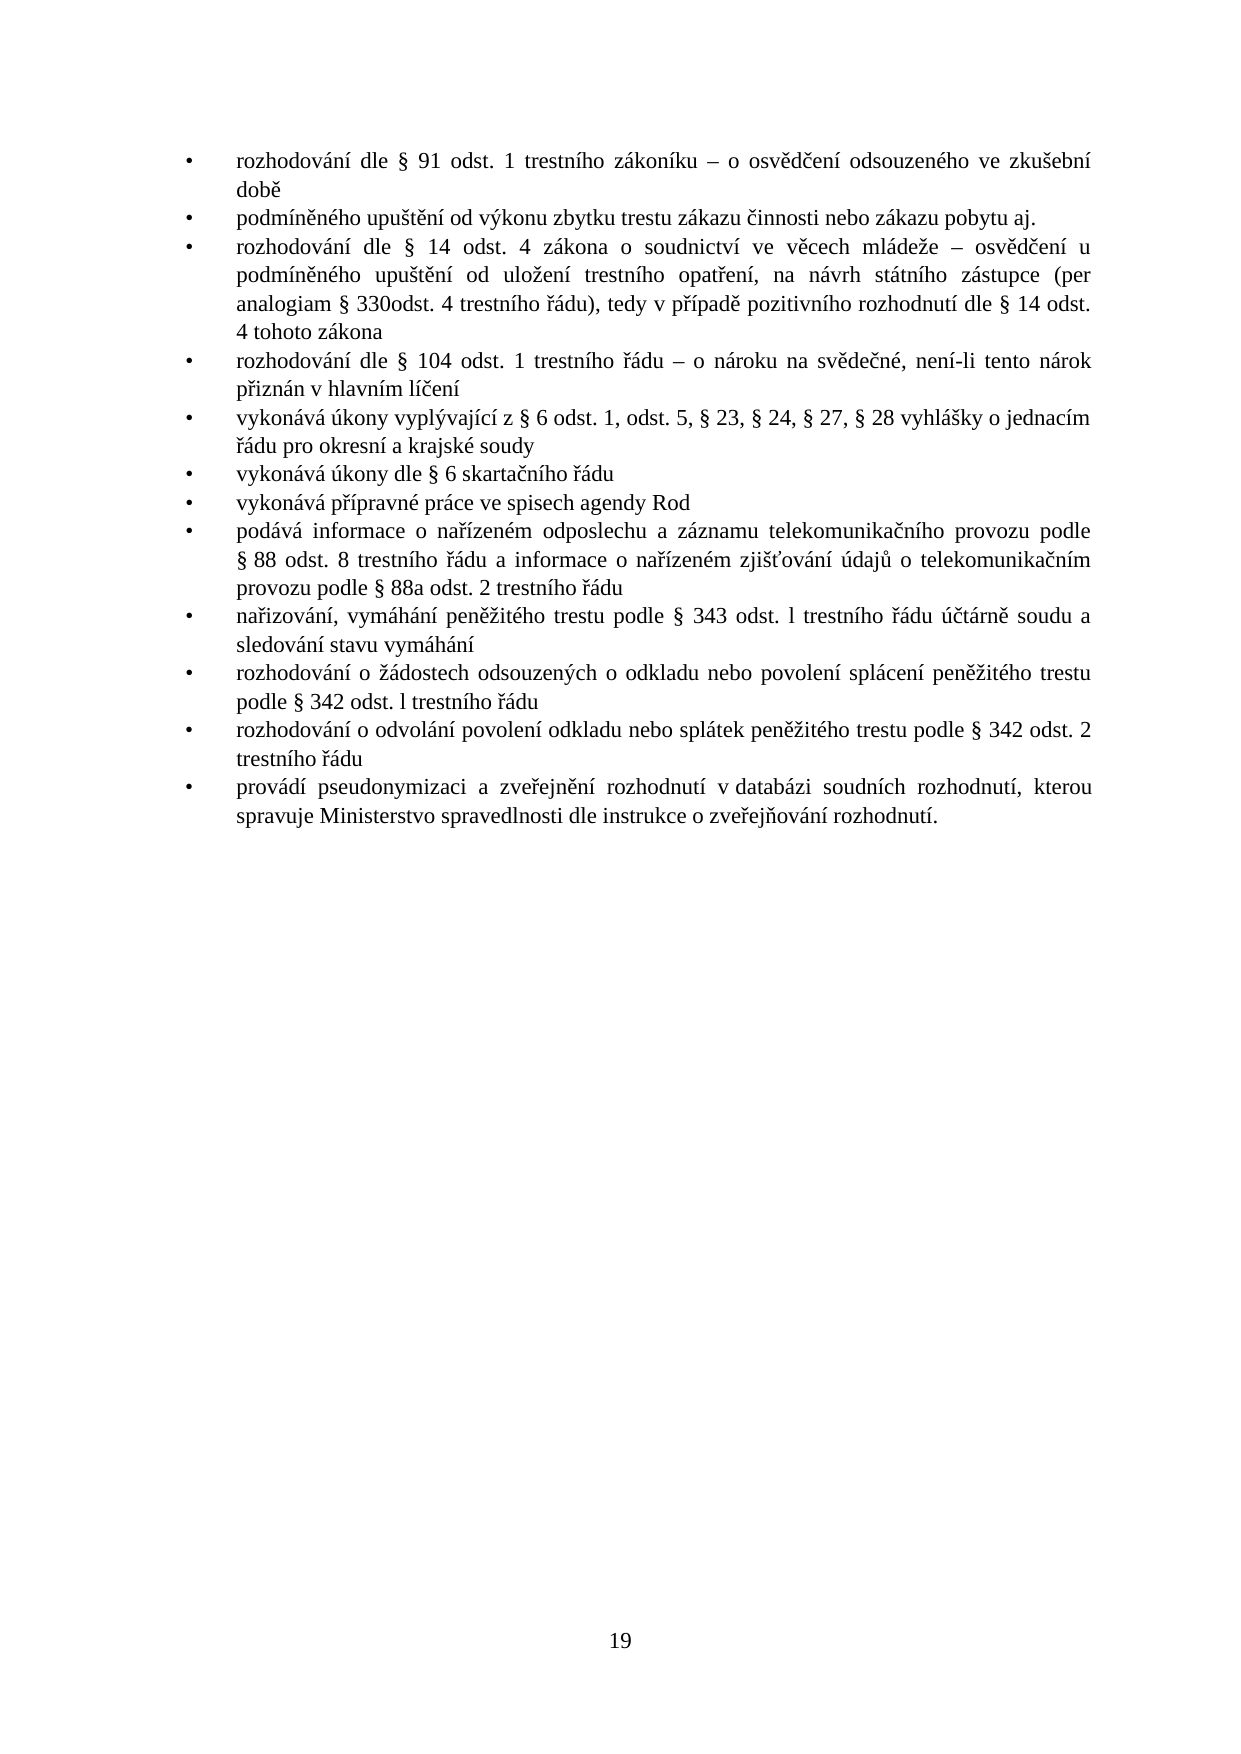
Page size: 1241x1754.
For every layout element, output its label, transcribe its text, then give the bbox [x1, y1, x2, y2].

list rozhodování o odvolání povolení odkladu nebo splátek peněžitého trestu podle § 342 odst. 2 trestního řádu [185, 716, 1093, 771]
list rozhodování dle § 91 odst. 1 trestního zákoníku – o osvědčení odsouzeného ve zkušební době [185, 148, 1093, 202]
list rozhodování dle § 104 odst. 1 trestního řádu – o nároku na svědečné, není-li tento nárok přiznán v hlavním líčení [185, 347, 1093, 401]
list nařizování, vymáhání peněžitého trestu podle § 343 odst. l trestního řádu účtárně soudu a sledování stavu vymáhání [185, 603, 1093, 657]
list rozhodování dle § 14 odst. 4 zákona o soudnictví ve věcech mládeže – osvědčení u podmíněného upuštění od uložení trestního opatření, na návrh státního zástupce (per analogiam § 330odst. 4 trestního řádu), tedy v případě pozitivního rozhodnutí dle § 14 odst. 4 tohoto zákona [185, 233, 1093, 344]
list podmíněného upuštění od výkonu zbytku trestu zákazu činnosti nebo zákazu pobytu aj. [185, 204, 1093, 231]
list provádí pseudonymizaci a zveřejnění rozhodnutí v databázi soudních rozhodnutí, kterou spravuje Ministerstvo spravedlnosti dle instrukce o zveřejňování rozhodnutí. [185, 773, 1093, 828]
list vykonává úkony dle § 6 skartačního řádu [185, 460, 1093, 487]
list vykonává úkony vyplývající z § 6 odst. 1, odst. 5, § 23, § 24, § 27, § 28 vyhlášky o jednacím řádu pro okresní a krajské soudy [185, 403, 1093, 458]
list vykonává přípravné práce ve spisech agendy Rod [185, 489, 1093, 515]
list rozhodování o žádostech odsouzených o odkladu nebo povolení splácení peněžitého trestu podle § 342 odst. l trestního řádu [185, 659, 1093, 714]
list podává informace o nařízeném odposlechu a záznamu telekomunikačního provozu podle § 88 odst. 8 trestního řádu a informace o nařízeném zjišťování údajů o telekomunikačním provozu podle § 88a odst. 2 trestního řádu [185, 517, 1093, 601]
